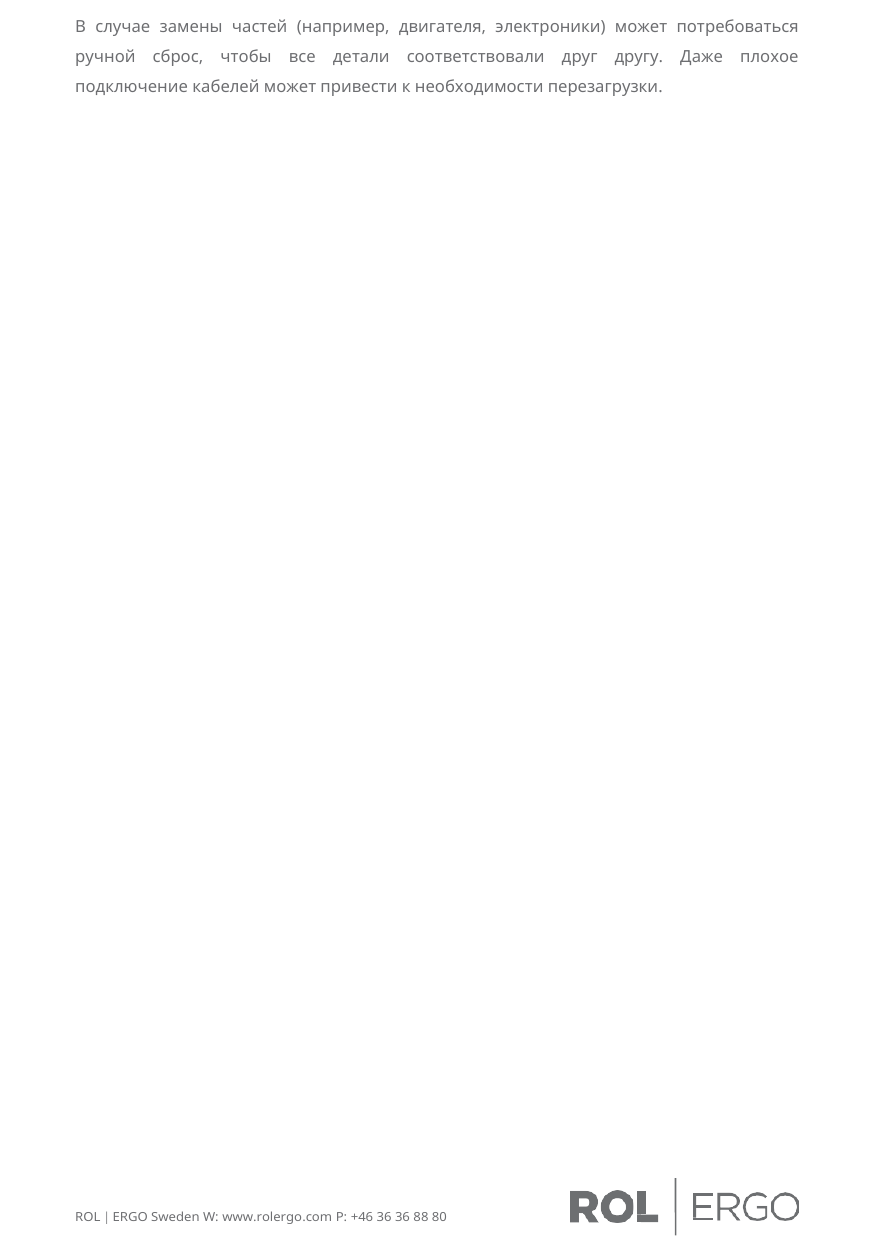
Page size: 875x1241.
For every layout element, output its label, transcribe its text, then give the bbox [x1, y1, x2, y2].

picture [771, 1192, 799, 1221]
text В случае замены частей (например, двигателя, электроники) может потребоваться ручной сброс, чтобы все детали соответствовали друг другу. Даже плохое подключение кабелей может привести к необходимости перезагрузки. [75, 14, 799, 97]
picture [717, 1192, 768, 1221]
picture [570, 1190, 634, 1223]
